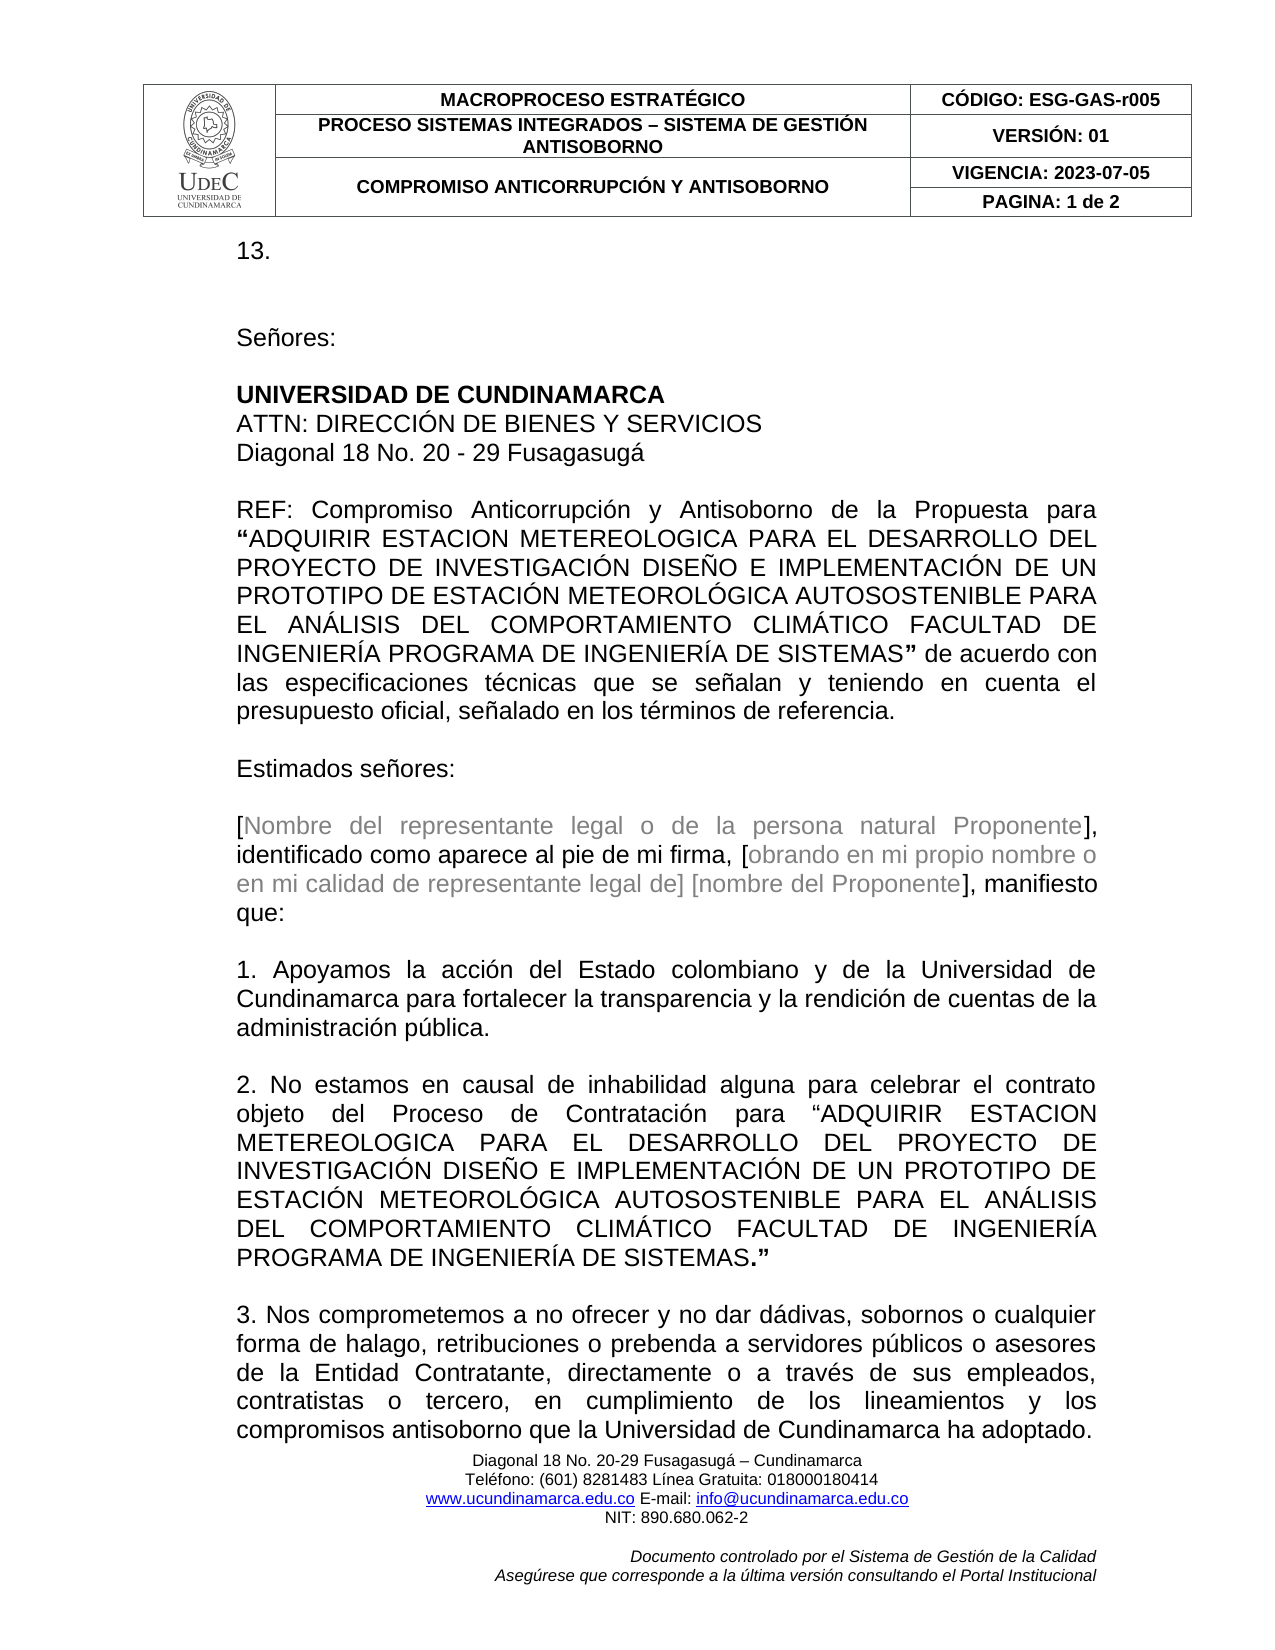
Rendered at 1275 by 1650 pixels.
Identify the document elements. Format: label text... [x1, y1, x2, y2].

text 1. Apoyamos la acción del Estado colombiano y de la Universidad de Cundinamarca para fortalecer la transparencia y la rendición de cuentas de la administración pública. [236, 955, 1098, 1041]
text UNIVERSIDAD DE CUNDINAMARCA [236, 380, 1098, 409]
text 13. [236, 236, 1098, 265]
text Estimados señores: [236, 754, 1098, 782]
text 3. Nos comprometemos a no ofrecer y no dar dádivas, sobornos o cualquier forma de halago, retribuciones o prebenda a servidores públicos o asesores de la Entidad Contratante, directamente o a través de sus empleados, contratistas o tercero, en cumplimiento de los lineamientos y los compromisos antisoborno que la Universidad de Cundinamarca ha adoptado. [236, 1300, 1098, 1444]
text [Nombre del representante legal o de la persona natural Proponente], identificado como aparece al pie de mi firma, [obrando en mi propio nombre o en mi calidad de representante legal de] [nombre del Proponente], manifiesto que: [236, 811, 1098, 926]
picture [177, 91, 242, 210]
text ATTN: DIRECCIÓN DE BIENES Y SERVICIOS [236, 409, 1098, 437]
text REF: Compromiso Anticorrupción y Antisoborno de la Propuesta para “ADQUIRIR ESTACION METEREOLOGICA PARA EL DESARROLLO DEL PROYECTO DE INVESTIGACIÓN DISEÑO E IMPLEMENTACIÓN DE UN PROTOTIPO DE ESTACIÓN METEOROLÓGICA AUTOSOSTENIBLE PARA EL ANÁLISIS DEL COMPORTAMIENTO CLIMÁTICO FACULTAD DE INGENIERÍA PROGRAMA DE INGENIERÍA DE SISTEMAS” de acuerdo con las especificaciones técnicas que se señalan y teniendo en cuenta el presupuesto oficial, señalado en los términos de referencia. [236, 495, 1098, 725]
text 2. No estamos en causal de inhabilidad alguna para celebrar el contrato objeto del Proceso de Contratación para “ADQUIRIR ESTACION METEREOLOGICA PARA EL DESARROLLO DEL PROYECTO DE INVESTIGACIÓN DISEÑO E IMPLEMENTACIÓN DE UN PROTOTIPO DE ESTACIÓN METEOROLÓGICA AUTOSOSTENIBLE PARA EL ANÁLISIS DEL COMPORTAMIENTO CLIMÁTICO FACULTAD DE INGENIERÍA PROGRAMA DE INGENIERÍA DE SISTEMAS.” [236, 1070, 1098, 1271]
text Señores: [236, 322, 1098, 351]
text Diagonal 18 No. 20 - 29 Fusagasugá [236, 437, 1098, 466]
